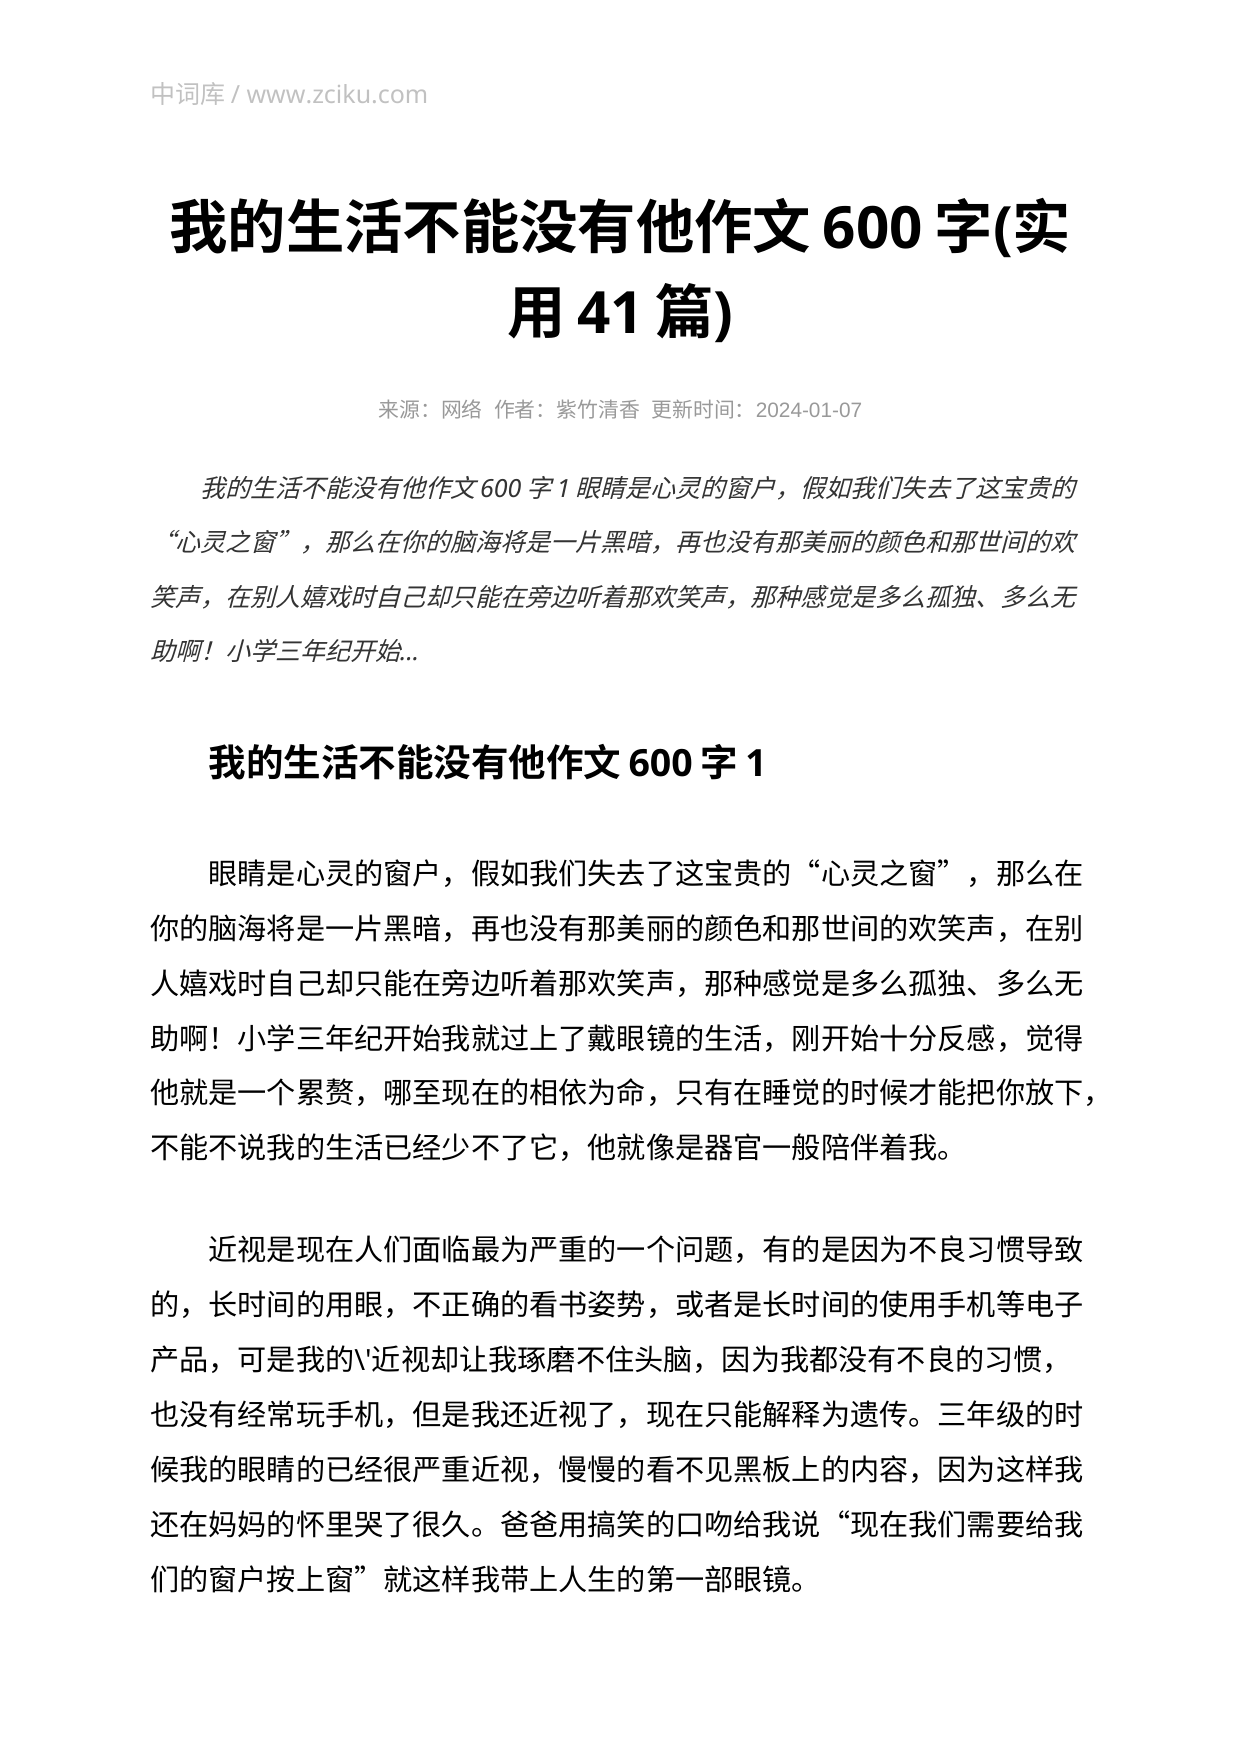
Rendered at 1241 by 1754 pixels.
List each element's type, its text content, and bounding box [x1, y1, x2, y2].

text 我的生活不能没有他作文600字1眼睛是心灵的窗户，假如我们失去了这宝贵的“心灵之窗”，那么在你的脑海将是一片黑暗，再也没有那美丽的颜色和那世间的欢笑声，在别人嬉戏时自己却只能在旁边听着那欢笑声，那种感觉是多么孤独、多么无助啊！小学三年纪开始... [150, 468, 1090, 668]
text 近视是现在人们面临最为严重的一个问题，有的是因为不良习惯导致的，长时间的用眼，不正确的看书姿势，或者是长时间的使用手机等电子产品，可是我的\'近视却让我琢磨不住头脑，因为我都没有不良的习惯，也没有经常玩手机，但是我还近视了，现在只能解释为遗传。三年级的时候我的眼睛的已经很严重近视，慢慢的看不见黑板上的内容，因为这样我还在妈妈的怀里哭了很久。爸爸用搞笑的口吻给我说“现在我们需要给我们的窗户按上窗”就这样我带上人生的第一部眼镜。 [150, 1227, 1090, 1598]
text 眼睛是心灵的窗户，假如我们失去了这宝贵的“心灵之窗”，那么在你的脑海将是一片黑暗，再也没有那美丽的颜色和那世间的欢笑声，在别人嬉戏时自己却只能在旁边听着那欢笑声，那种感觉是多么孤独、多么无助啊！小学三年纪开始我就过上了戴眼镜的生活，刚开始十分反感，觉得他就是一个累赘，哪至现在的相依为命，只有在睡觉的时候才能把你放下，不能不说我的生活已经少不了它，他就像是器官一般陪伴着我。 [150, 851, 1090, 1167]
text 来源：网络 作者：紫竹清香 更新时间：2024-01-07 [150, 398, 1090, 422]
text 我的生活不能没有他作文600字1 [150, 733, 1090, 787]
subtitle 我的生活不能没有他作文600字(实用41篇) [150, 181, 1090, 351]
